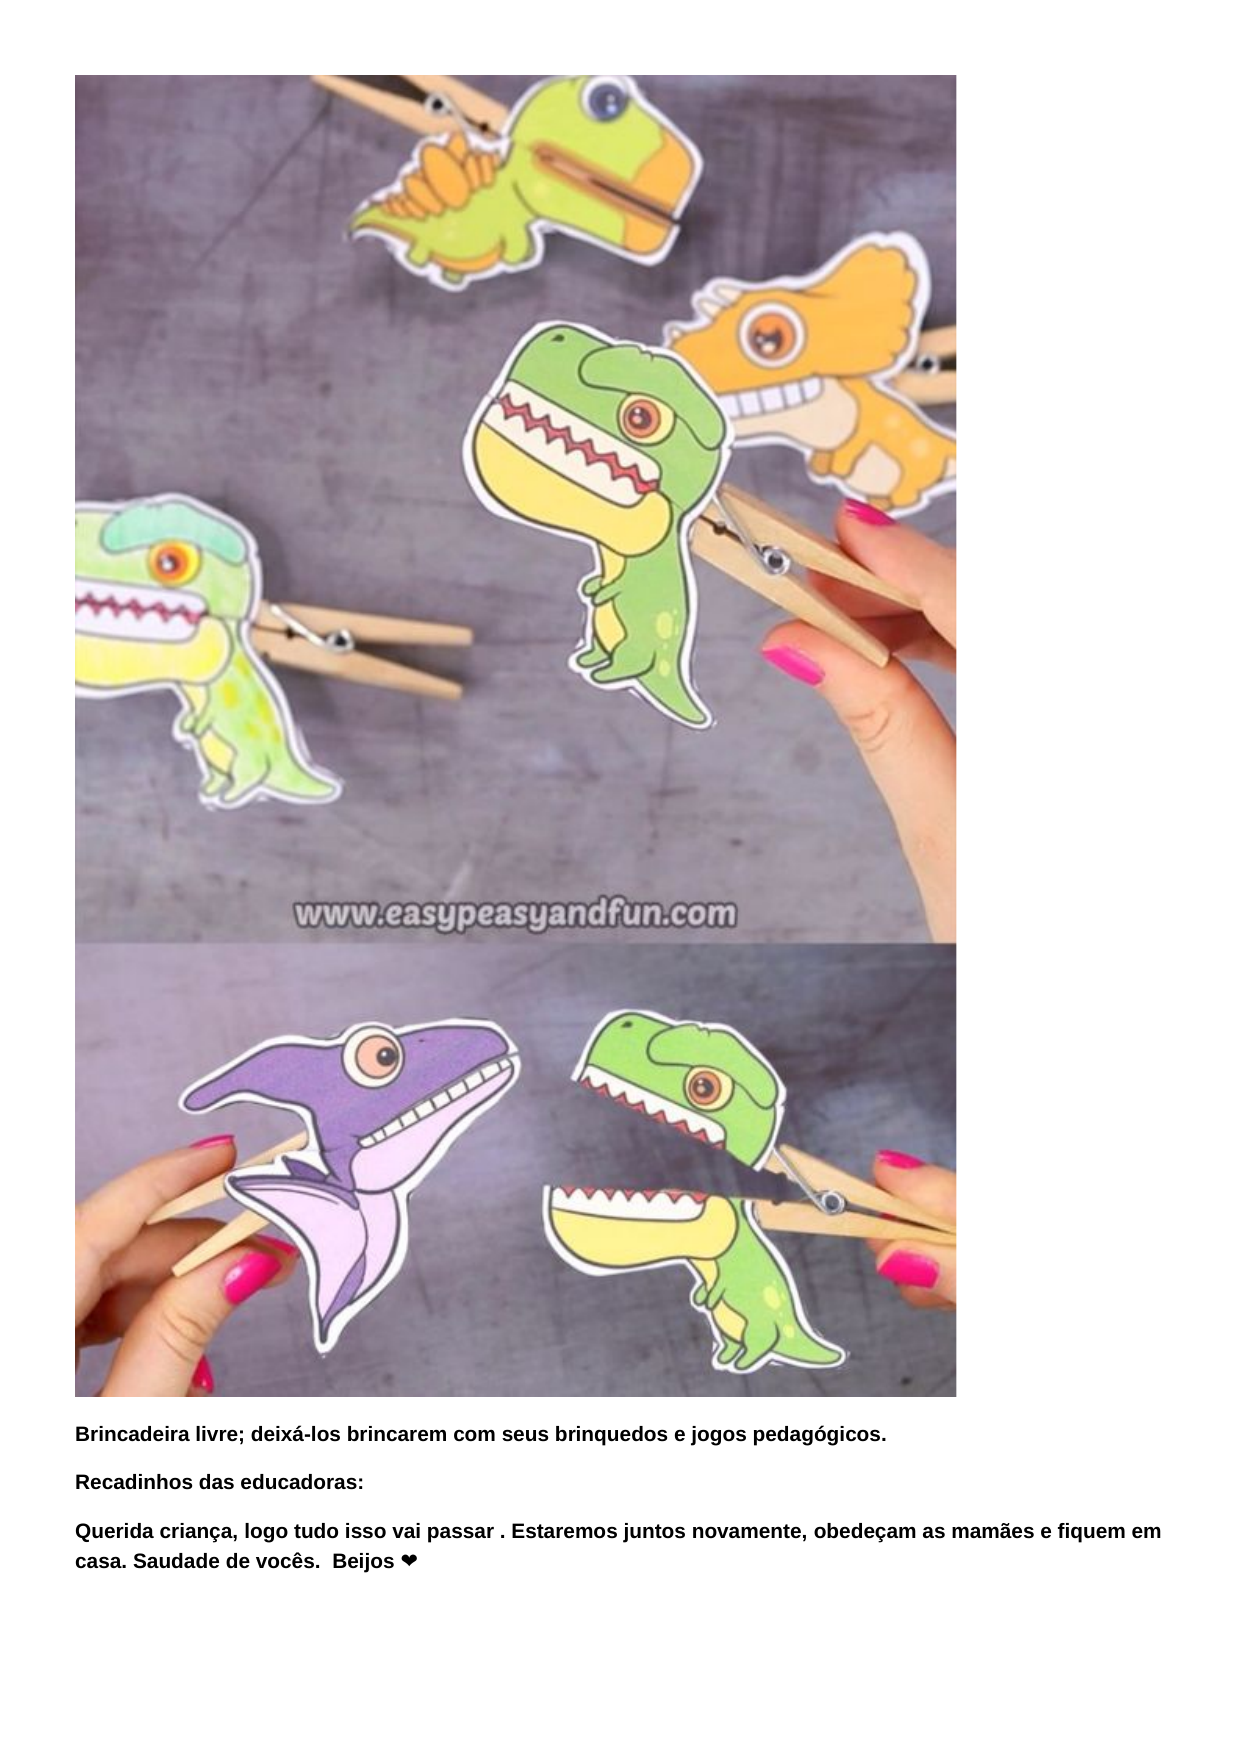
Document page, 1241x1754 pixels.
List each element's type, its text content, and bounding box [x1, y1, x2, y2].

text Recadinhos das educadoras: [75, 1470, 1165, 1494]
text Brincadeira livre; deixá-los brincarem com seus brinquedos e jogos pedagógicos. [75, 1422, 1165, 1446]
text Querida criança, logo tudo isso vai passar . Estaremos juntos novamente, obedeçam as mamães e fiquem em casa. Saudade de vocês. Beijos ❤ [75, 1518, 1165, 1575]
picture [75, 75, 957, 1397]
